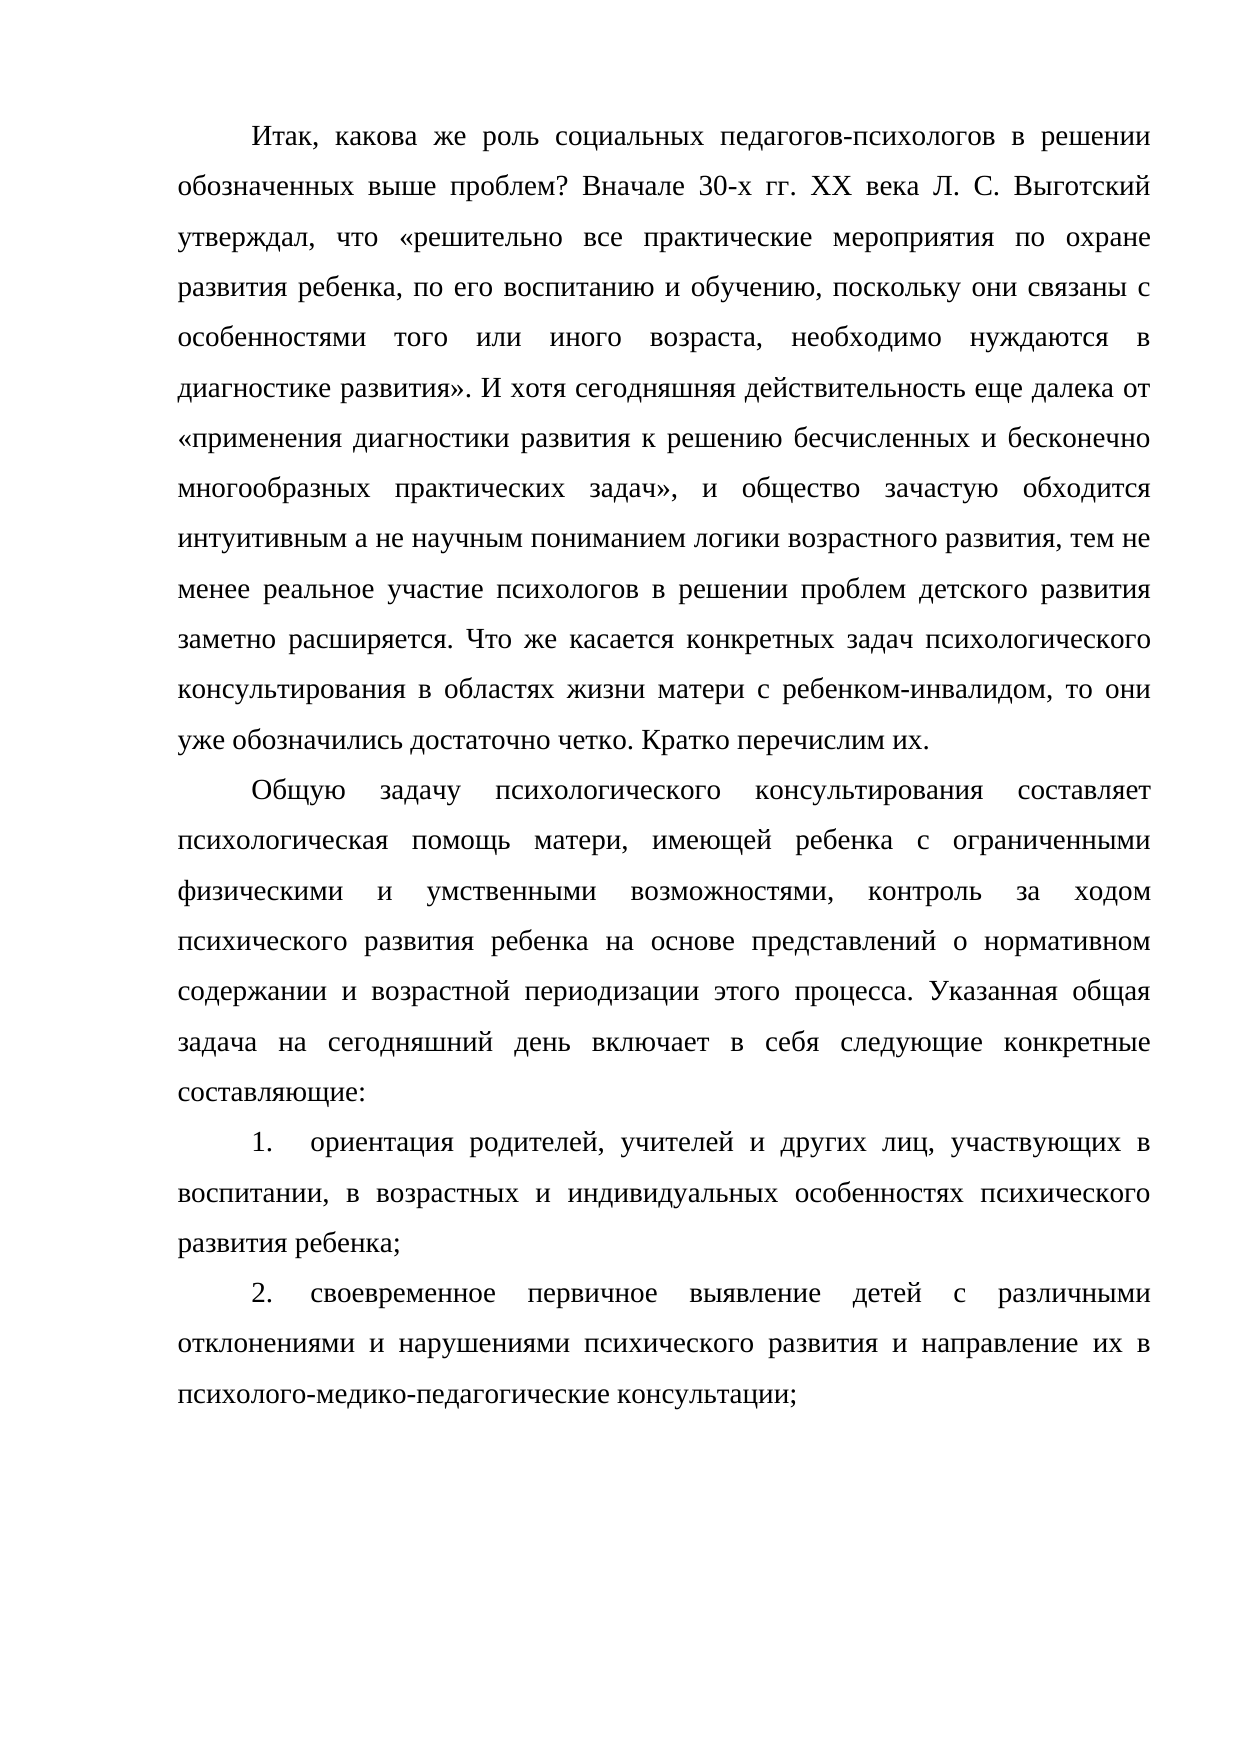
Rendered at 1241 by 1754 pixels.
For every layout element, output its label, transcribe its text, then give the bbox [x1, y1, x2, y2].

list ориентация родителей, учителей и других лиц, участвующих в воспитании, в возрастных и индивидуальных особенностях психического развития ребенка; [177, 1124, 1152, 1258]
text Общую задачу психологического консультирования составляет психологическая помощь матери, имеющей ребенка с ограниченными физическими и умственными возможностями, контроль за ходом психического развития ребенка на основе представлений о нормативном содержании и возрастной периодизации этого процесса. Указанная общая задача на сегодняшний день включает в себя следующие конкретные составляющие: [177, 772, 1152, 1108]
text Итак, какова же роль социальных педагогов-психологов в решении обозначенных выше проблем? Вначале 30-х гг. ХХ века Л. С. Выготский утверждал, что «решительно все практические мероприятия по охране развития ребенка, по его воспитанию и обучению, поскольку они связаны с особенностями того или иного возраста, необходимо нуждаются в диагностике развития». И хотя сегодняшняя действительность еще далека от «применения диагностики развития к решению бесчисленных и бесконечно многообразных практических задач», и общество зачастую обходится интуитивным а не научным пониманием логики возрастного развития, тем не менее реальное участие психологов в решении проблем детского развития заметно расширяется. Что же касается конкретных задач психологического консультирования в областях жизни матери с ребенком-инвалидом, то они уже обозначились достаточно четко. Кратко перечислим их. [177, 118, 1152, 755]
list своевременное первичное выявление детей с различными отклонениями и нарушениями психического развития и направление их в психолого-медико-педагогические консультации; [177, 1275, 1152, 1409]
